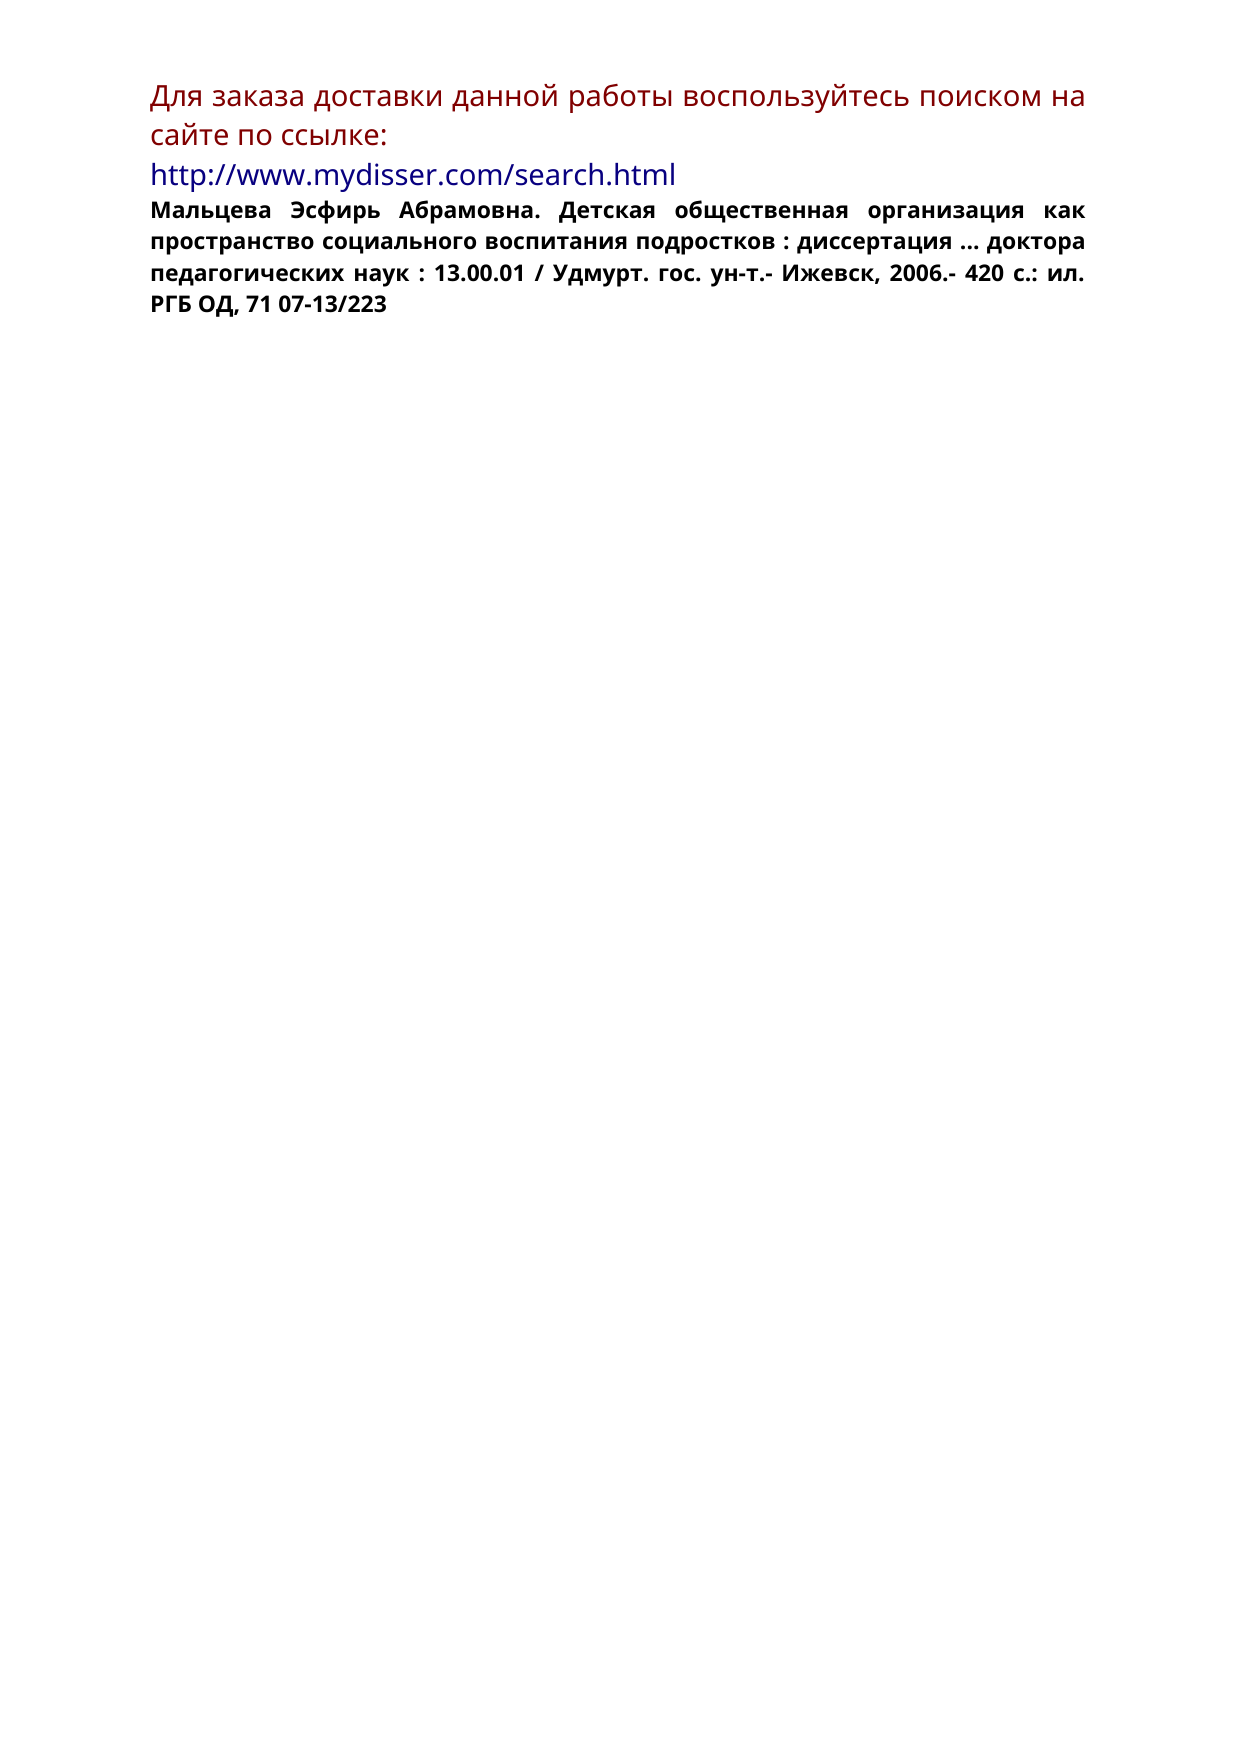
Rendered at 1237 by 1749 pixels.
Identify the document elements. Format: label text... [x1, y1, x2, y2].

text Мальцева Эсфирь Абрамовна. Детская общественная организация как пространство социального воспитания подростков : диссертация ... доктора педагогических наук : 13.00.01 / Удмурт. гос. ун-т.- Ижевск, 2006.- 420 с.: ил. РГБ ОД, 71 07-13/223 [150, 194, 1086, 319]
